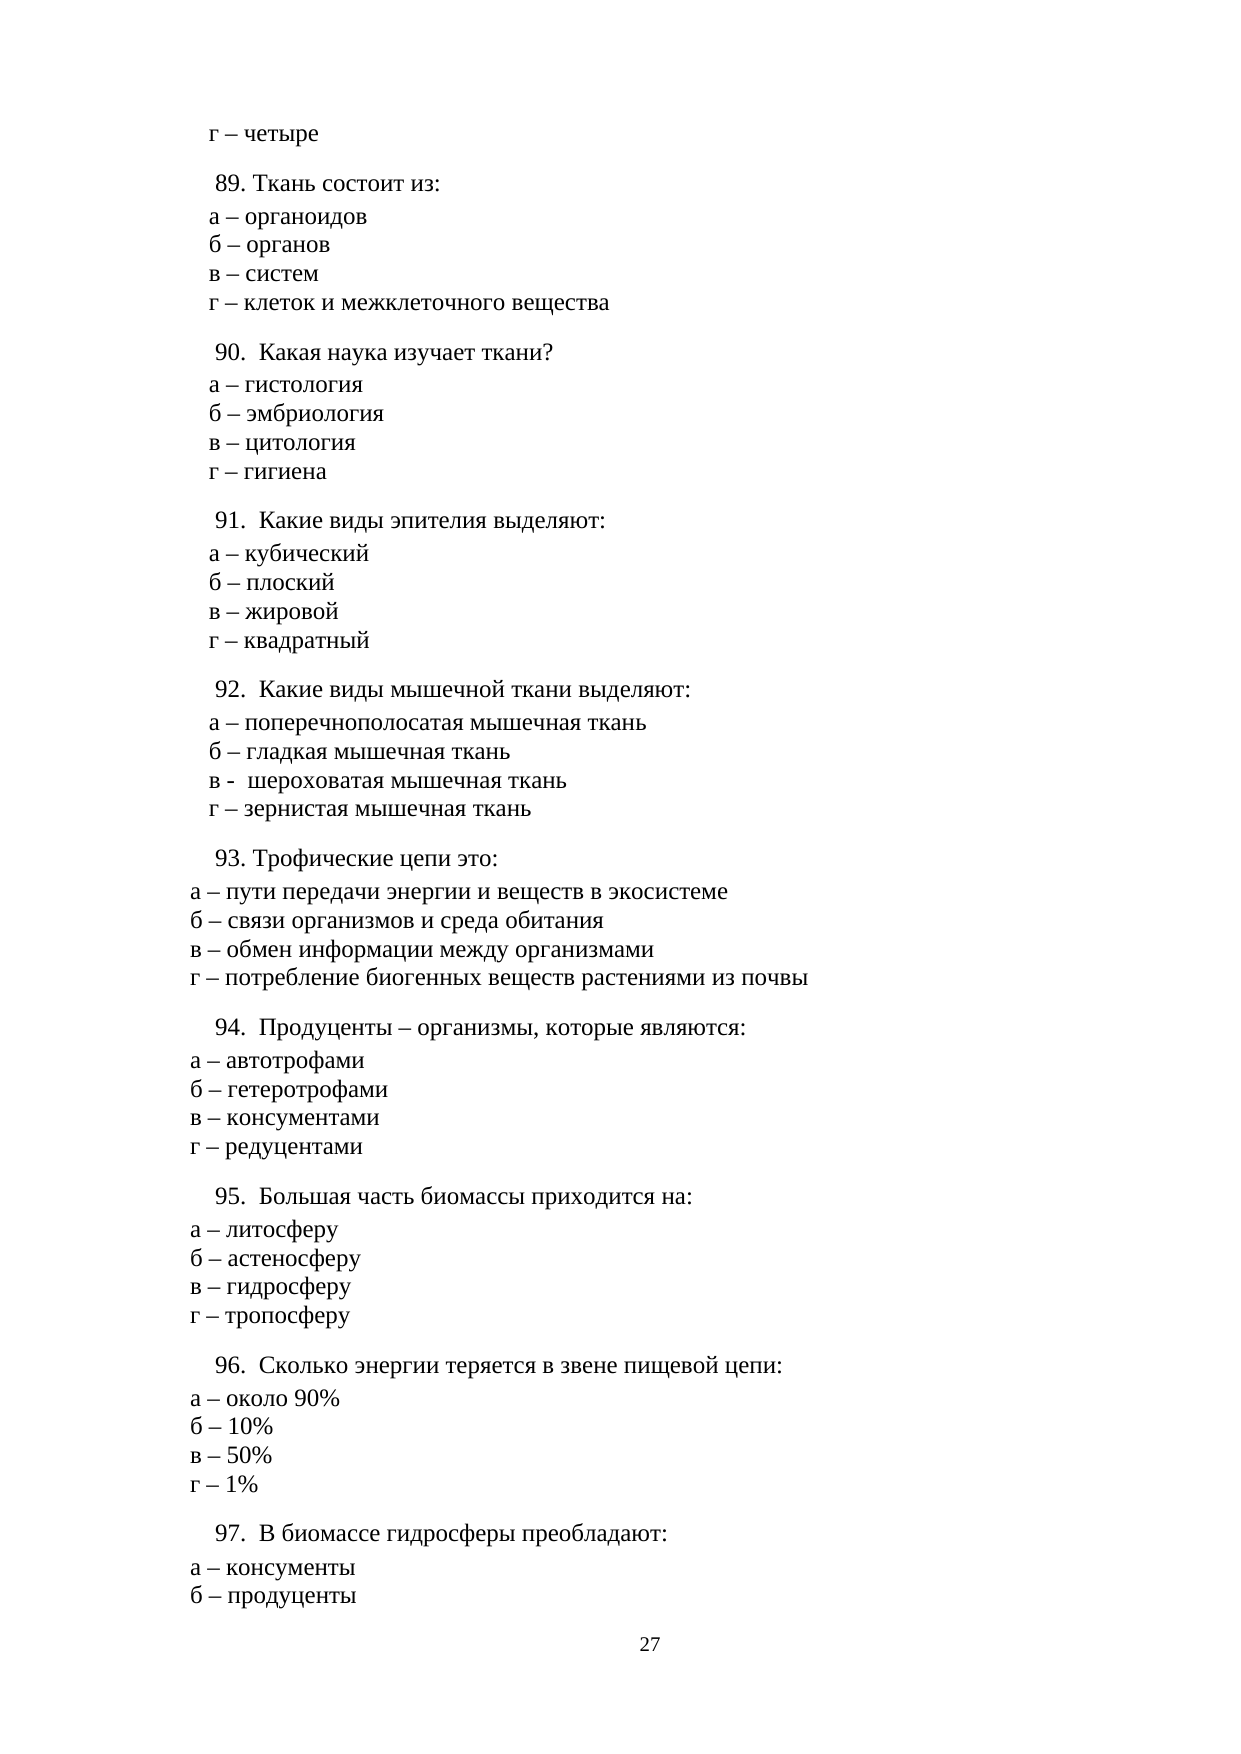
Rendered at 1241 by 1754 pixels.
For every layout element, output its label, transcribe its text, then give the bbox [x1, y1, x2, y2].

text г – редуцентами [177, 1131, 1122, 1160]
subtitle Ткань состоит из: [215, 168, 1122, 196]
text б – плоский [177, 567, 1122, 596]
text в – цитология [177, 427, 1122, 456]
text в – жировой [177, 596, 1122, 625]
text г – зернистая мышечная ткань [177, 793, 1122, 822]
text б – связи организмов и среда обитания [177, 905, 1122, 934]
text б – органов [177, 229, 1122, 258]
text а – литосферу [177, 1214, 1122, 1243]
subtitle В биомассе гидросферы преобладают: [215, 1518, 1122, 1547]
text г – квадратный [177, 625, 1122, 653]
text г – тропосферу [177, 1300, 1122, 1329]
text в – 50% [177, 1440, 1122, 1469]
subtitle Трофические цепи это: [215, 843, 1122, 872]
text в – гидросферу [177, 1271, 1122, 1300]
text в – систем [177, 258, 1122, 287]
text г – четыре [177, 118, 1122, 147]
subtitle Какая наука изучает ткани? [215, 337, 1122, 365]
subtitle Сколько энергии теряется в звене пищевой цепи: [215, 1350, 1122, 1378]
text б – продуценты [177, 1580, 1122, 1609]
text а – органоидов [177, 201, 1122, 229]
text г – 1% [177, 1469, 1122, 1498]
text г – гигиена [177, 456, 1122, 484]
text а – около 90% [177, 1383, 1122, 1411]
text в – обмен информации между организмами [177, 934, 1122, 962]
text б – 10% [177, 1411, 1122, 1440]
text а – поперечнополосатая мышечная ткань [177, 707, 1122, 736]
text б – астеносферу [177, 1243, 1122, 1271]
text а – гистология [177, 369, 1122, 398]
text б – эмбриология [177, 398, 1122, 427]
text а – автотрофами [177, 1045, 1122, 1074]
subtitle Какие виды эпителия выделяют: [215, 505, 1122, 534]
text в - шероховатая мышечная ткань [177, 765, 1122, 793]
text а – консументы [177, 1552, 1122, 1580]
text г – клеток и межклеточного вещества [177, 287, 1122, 316]
text а – пути передачи энергии и веществ в экосистеме [177, 876, 1122, 905]
subtitle Продуценты – организмы, которые являются: [215, 1012, 1122, 1041]
text в – консументами [177, 1102, 1122, 1131]
subtitle Большая часть биомассы приходится на: [215, 1181, 1122, 1209]
subtitle Какие виды мышечной ткани выделяют: [215, 674, 1122, 703]
text а – кубический [177, 538, 1122, 567]
text б – гладкая мышечная ткань [177, 736, 1122, 765]
text г – потребление биогенных веществ растениями из почвы [177, 962, 1122, 991]
text б – гетеротрофами [177, 1074, 1122, 1102]
